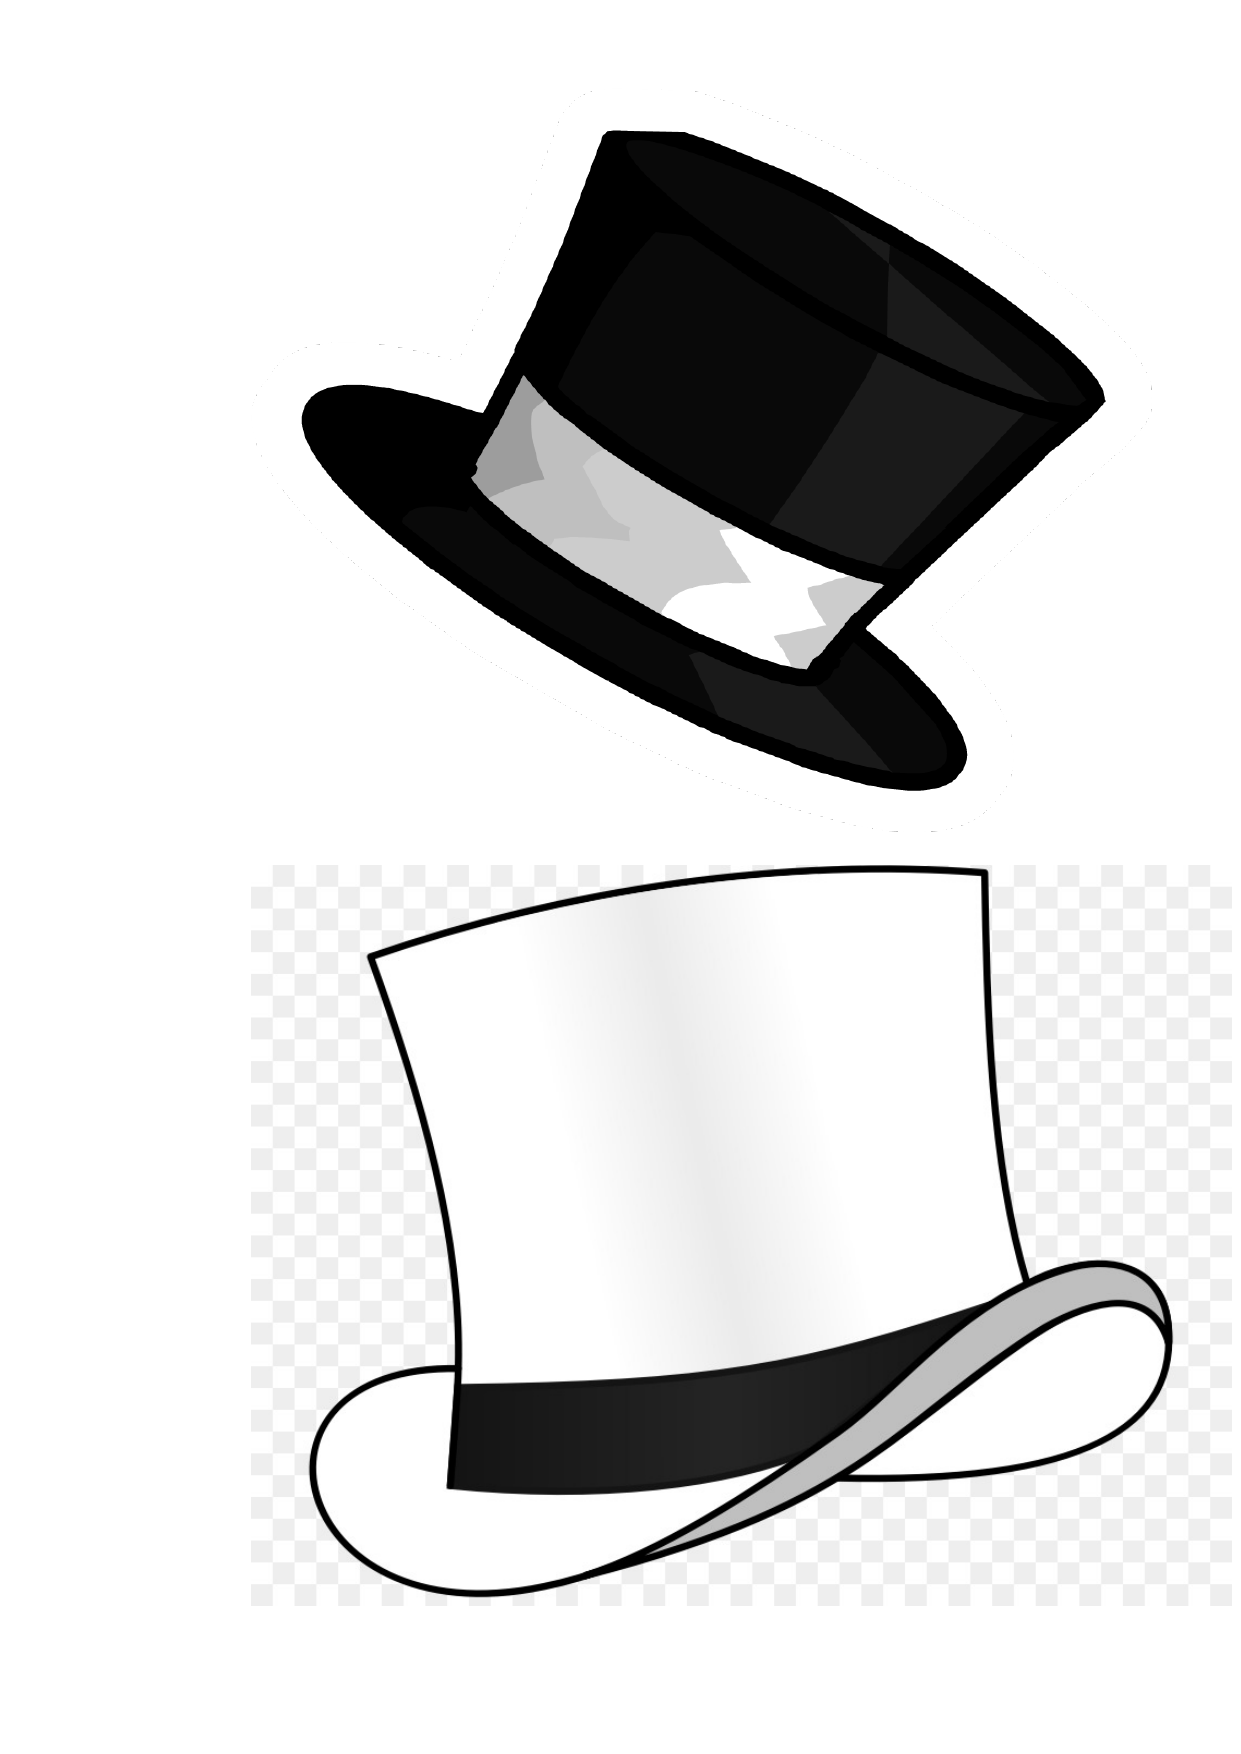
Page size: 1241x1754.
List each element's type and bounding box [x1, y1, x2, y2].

picture [251, 865, 1232, 1606]
picture [251, 88, 1152, 832]
